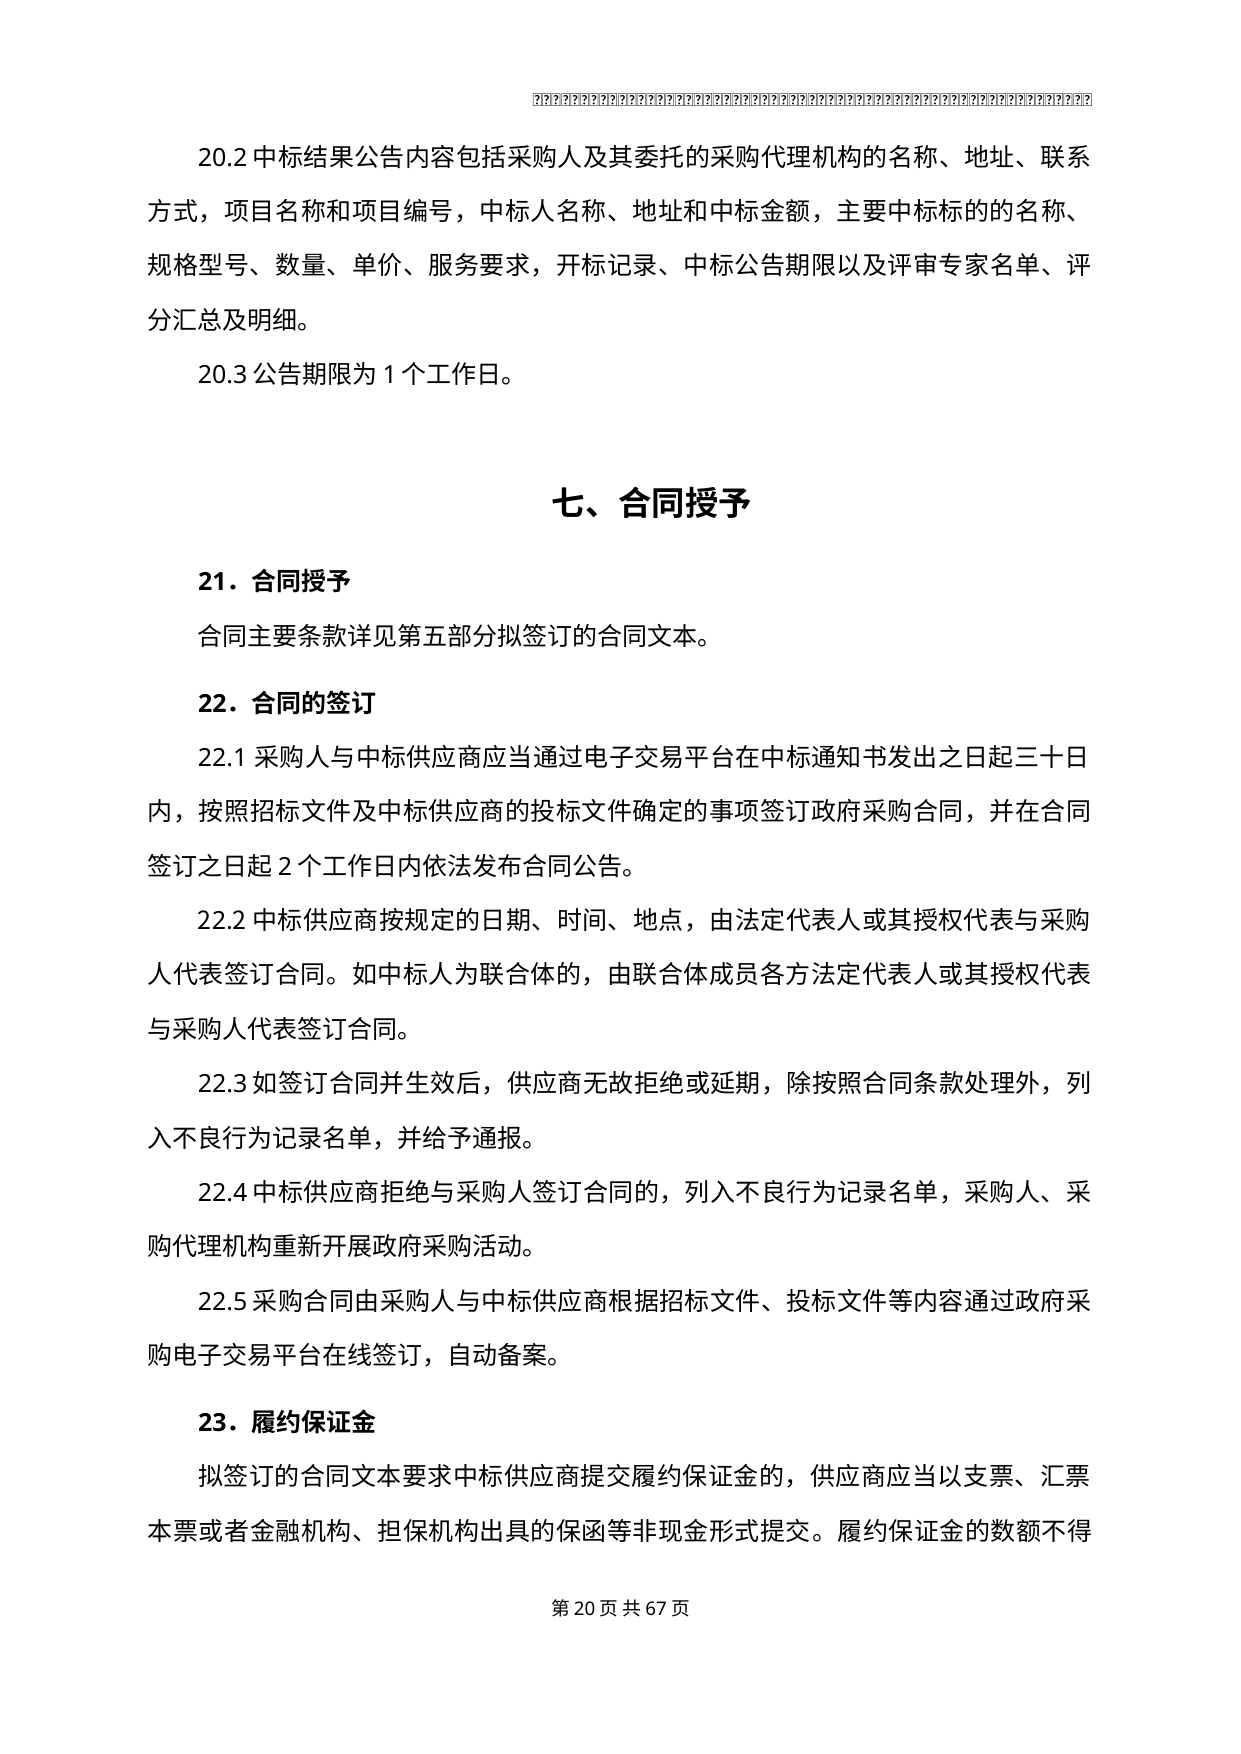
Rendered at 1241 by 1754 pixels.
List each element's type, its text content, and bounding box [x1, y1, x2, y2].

list 履约保证金 [148, 1402, 1092, 1439]
text 22.1 采购人与中标供应商应当通过电子交易平台在中标通知书发出之日起三十日内，按照招标文件及中标供应商的投标文件确定的事项签订政府采购合同，并在合同签订之日起2个工作日内依法发布合同公告。 [148, 737, 1092, 882]
text 七、合同授予 [160, 477, 1092, 525]
text 22.2中标供应商按规定的日期、时间、地点，由法定代表人或其授权代表与采购人代表签订合同。如中标人为联合体的，由联合体成员各方法定代表人或其授权代表与采购人代表签订合同。 [148, 901, 1092, 1046]
text 22.3如签订合同并生效后，供应商无故拒绝或延期，除按照合同条款处理外，列入不良行为记录名单，并给予通报。 [148, 1064, 1092, 1154]
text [148, 1457, 1092, 1547]
text 22.5采购合同由采购人与中标供应商根据招标文件、投标文件等内容通过政府采购电子交易平台在线签订，自动备案。 [148, 1281, 1092, 1372]
text 合同主要条款详见第五部分拟签订的合同文本。 [148, 616, 1092, 652]
text 20.3公告期限为1个工作日。 [148, 354, 1092, 391]
text 20.2中标结果公告内容包括采购人及其委托的采购代理机构的名称、地址、联系方式，项目名称和项目编号，中标人名称、地址和中标金额，主要中标标的的名称、规格型号、数量、单价、服务要求，开标记录、中标公告期限以及评审专家名单、评分汇总及明细。 [148, 137, 1092, 336]
text 22.4中标供应商拒绝与采购人签订合同的，列入不良行为记录名单，采购人、采购代理机构重新开展政府采购活动。 [148, 1172, 1092, 1263]
list 合同授予 [148, 562, 1092, 598]
list 合同的签订 [148, 683, 1092, 719]
